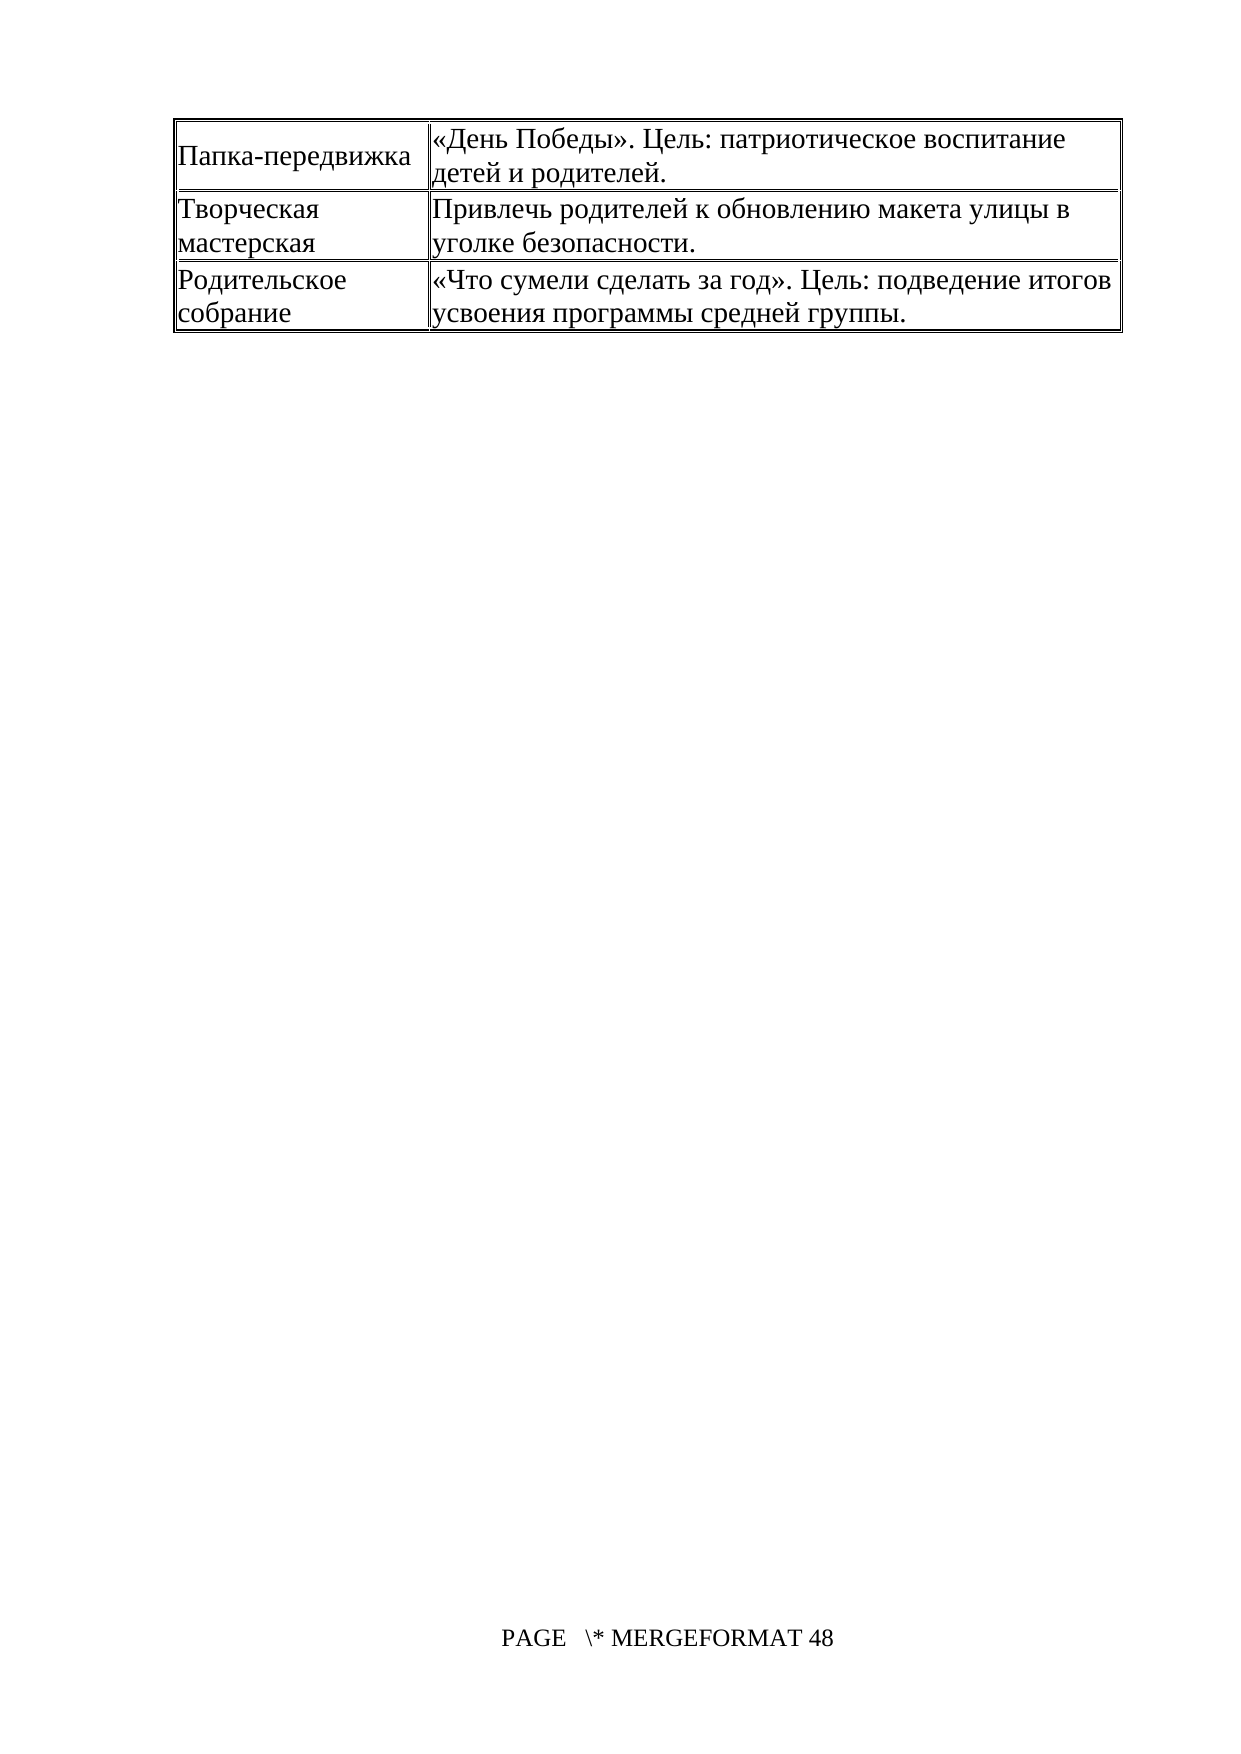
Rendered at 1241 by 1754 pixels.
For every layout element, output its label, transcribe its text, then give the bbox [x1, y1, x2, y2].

table_cell Папка-передвижка [177, 122, 429, 188]
table_cell Привлечь родителей к обновлению макета улицы в уголке безопасности. [431, 189, 1120, 259]
table_cell Творческая мастерская [177, 189, 428, 259]
table_cell «Что сумели сделать за год». Цель: подведение итогов усвоения программы средней группы. [430, 259, 1121, 329]
table_cell Родительское собрание [175, 259, 429, 329]
table_cell «День Победы». Цель: патриотическое воспитание детей и родителей. [430, 122, 1120, 188]
